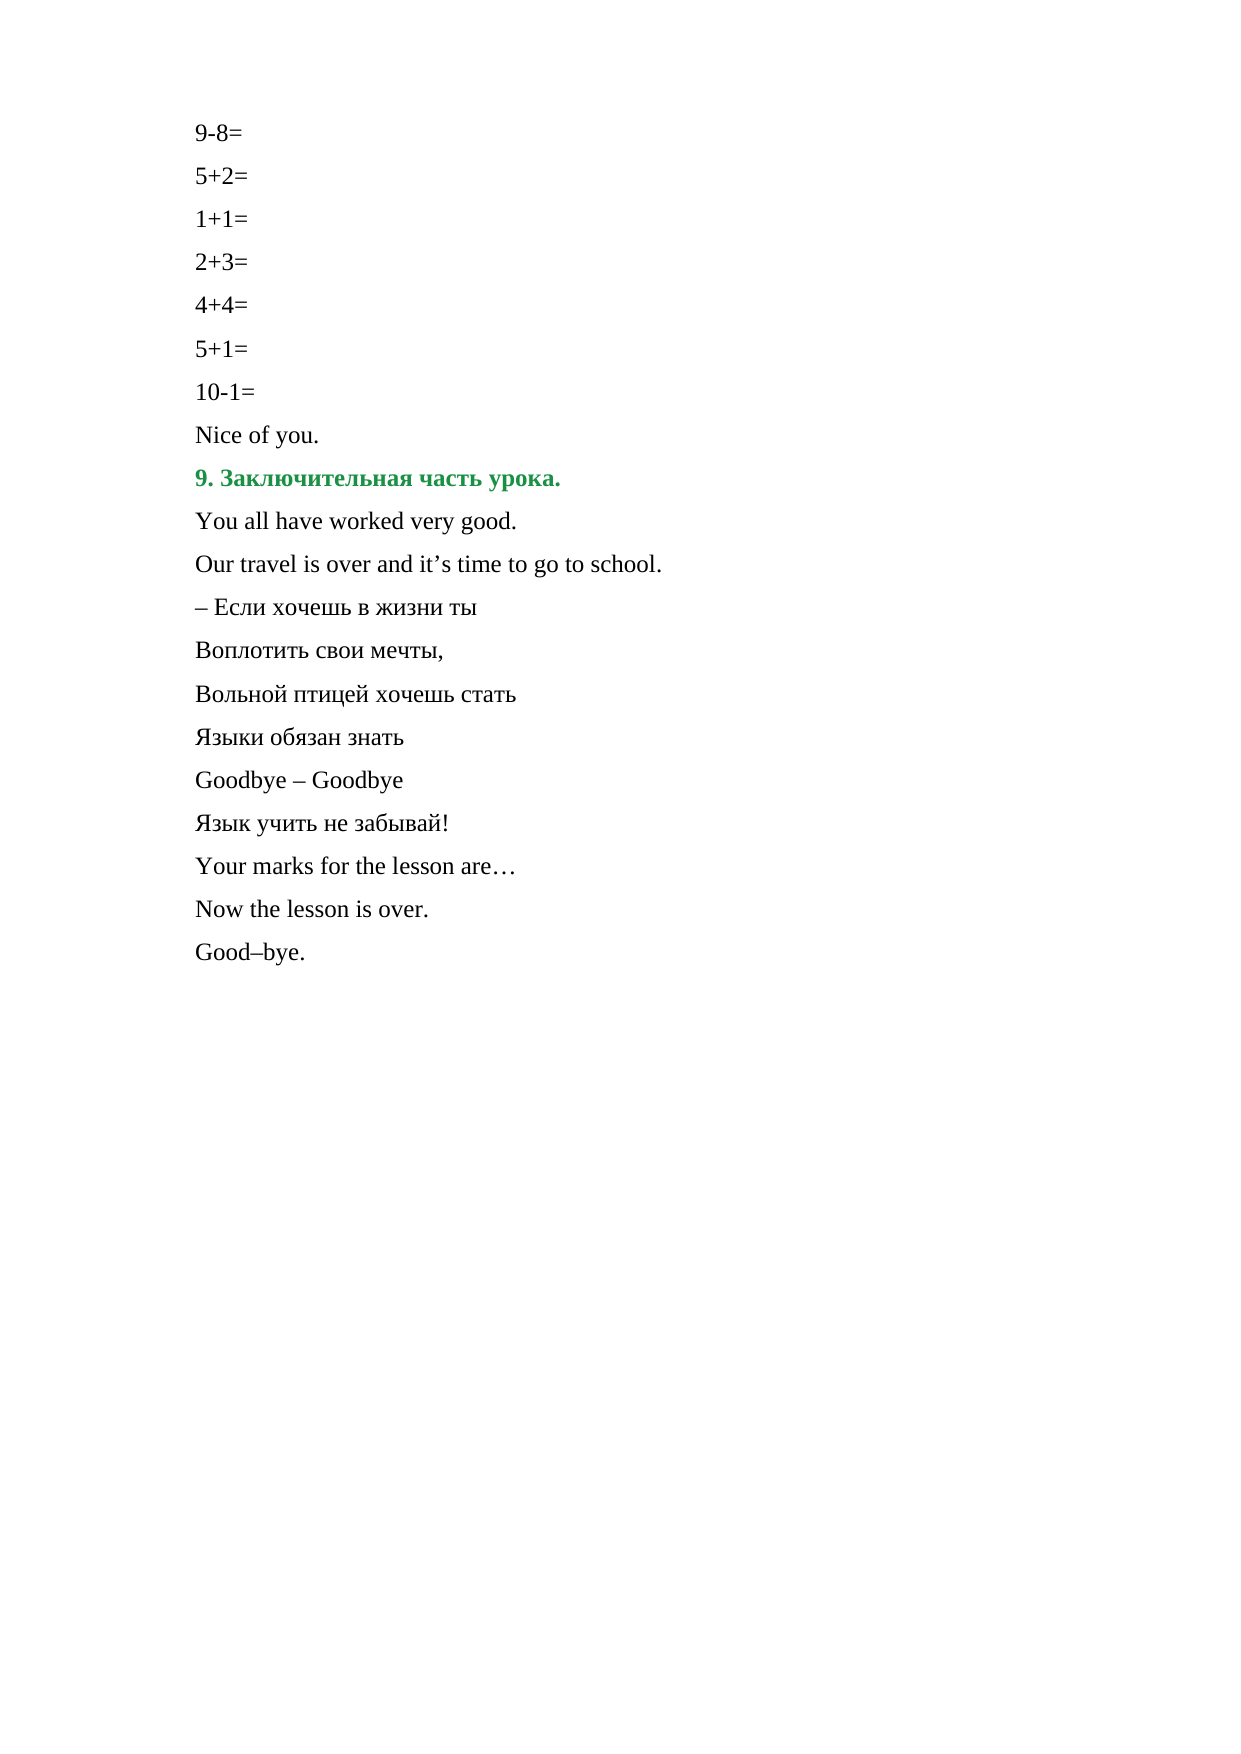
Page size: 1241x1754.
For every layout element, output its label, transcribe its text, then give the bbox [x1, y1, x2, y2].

text Your marks for the lesson are… [195, 851, 1140, 880]
text 1+1= [195, 204, 1140, 233]
text Our travel is over and it’s time to go to school. [195, 549, 1140, 578]
text You all have worked very good. [195, 506, 1140, 535]
text Good–bye. [195, 937, 1140, 966]
text Now the lesson is over. [195, 894, 1140, 923]
text 4+4= 5+1= 10-1= [195, 291, 1140, 406]
text 2+3= [195, 247, 1140, 276]
text Nice of you. [195, 420, 1140, 449]
text 9. Заключительная часть урока. [195, 463, 1140, 492]
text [195, 118, 1140, 190]
text – Если хочешь в жизни ты Воплотить свои мечты, Вольной птицей хочешь стать Языки обязан знать Goodbye – Goodbye Язык учить не забывай! [195, 592, 1140, 837]
